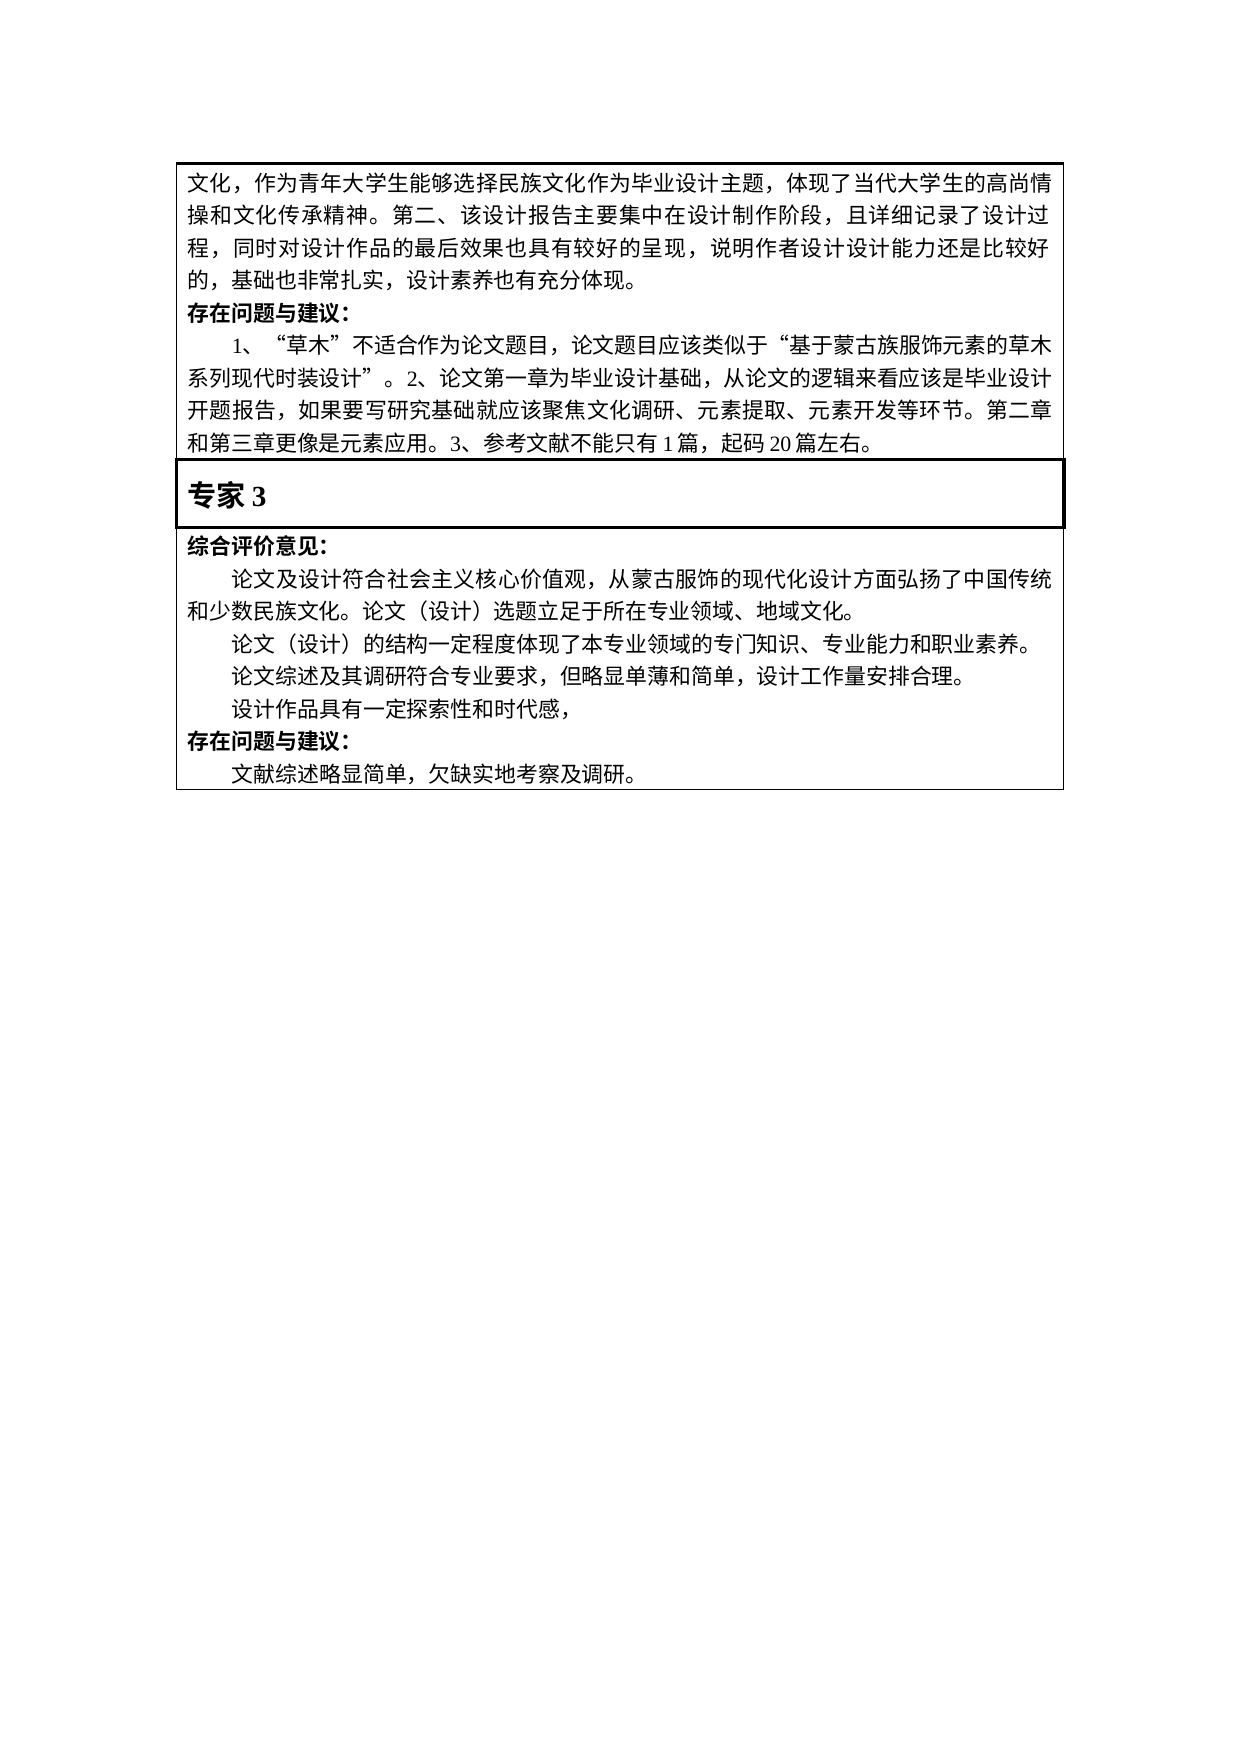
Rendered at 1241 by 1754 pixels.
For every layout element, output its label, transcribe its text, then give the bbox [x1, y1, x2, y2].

table_cell 专家3 [178, 461, 1062, 526]
table_cell 综合评价意见： 论文及设计符合社会主义核心价值观，从蒙古服饰的现代化设计方面弘扬了中国传统和少数民族文化。论文（设计）选题立足于所在专业领域、地域文化。 论文（设计）的结构一定程度体现了本专业领域的专门知识、专业能力和职业素养。 论文综述及其调研符合专业要求，但略显单薄和简单，设计工作量安排合理。 设计作品具有一定探索性和时代感， 存在问题与建议： 文献综述略显简单，欠缺实地考察及调研。 [177, 529, 1063, 789]
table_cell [177, 165, 1063, 458]
